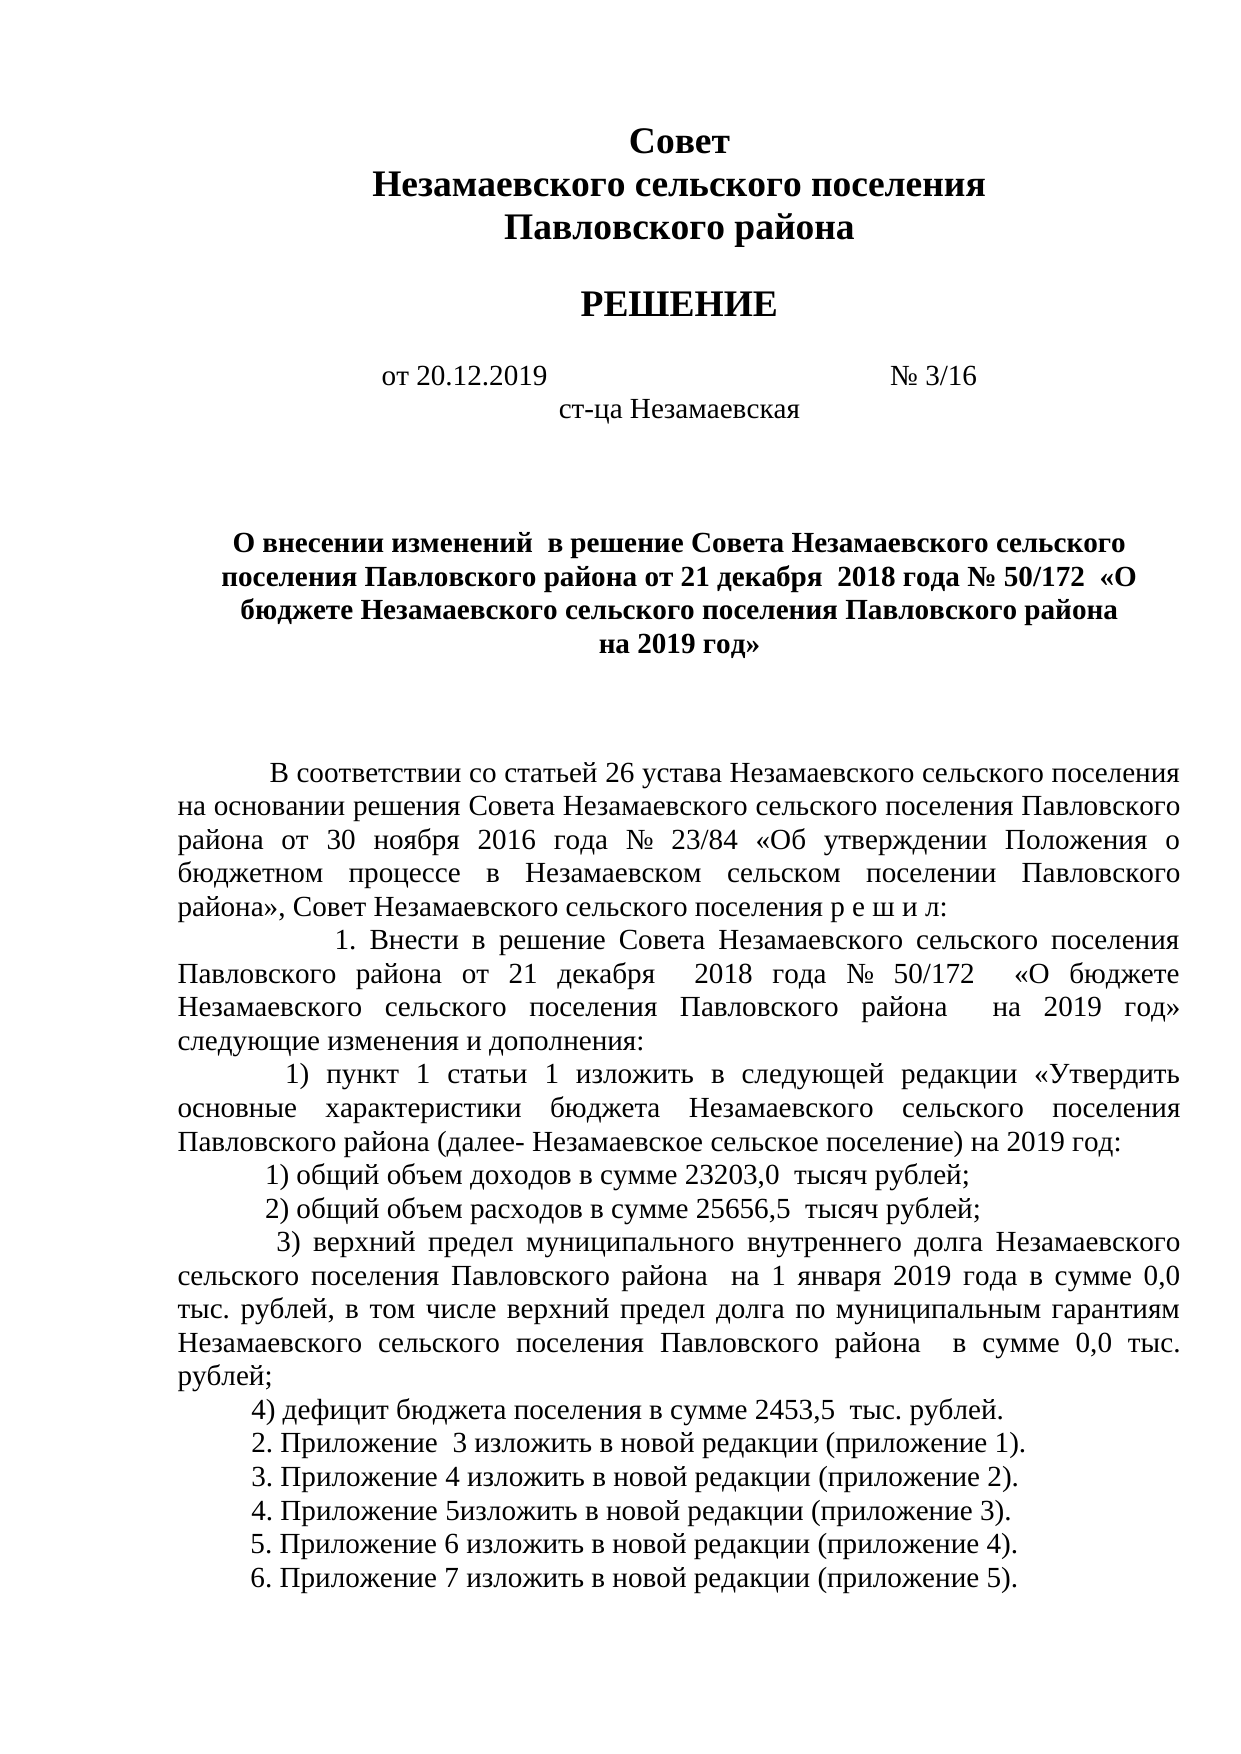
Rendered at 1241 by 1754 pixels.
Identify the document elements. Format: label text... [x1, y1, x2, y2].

text на 2019 год» [177, 626, 1181, 659]
text 4. Приложение 5изложить в новой редакции (приложение 3). [177, 1493, 1181, 1526]
text 2) общий объем расходов в сумме 25656,5 тысяч рублей; [177, 1191, 1181, 1224]
text 3) верхний предел муниципального внутреннего долга Незамаевского сельского поселения Павловского района на 1 января 2019 года в сумме 0,0 тыс. рублей, в том числе верхний предел долга по муниципальным гарантиям Незамаевского сельского поселения Павловского района в сумме 0,0 тыс. рублей; [177, 1224, 1181, 1392]
text 3. Приложение 4 изложить в новой редакции (приложение 2). [177, 1459, 1181, 1493]
text 2. Приложение 3 изложить в новой редакции (приложение 1). [177, 1426, 1181, 1459]
text от 20.12.2019 № 3/16 [177, 358, 1181, 391]
text 5. Приложение 6 изложить в новой редакции (приложение 4). [177, 1526, 1181, 1560]
text ст-ца Незамаевская [177, 391, 1181, 425]
text 1) пункт 1 статьи 1 изложить в следующей редакции «Утвердить основные характеристики бюджета Незамаевского сельского поселения Павловского района (далее- Незамаевское сельское поселение) на 2019 год: [177, 1057, 1181, 1157]
text Незамаевского сельского поселения [177, 161, 1181, 204]
text Совет [177, 118, 1181, 161]
text 4) дефицит бюджета поселения в сумме 2453,5 тыс. рублей. [177, 1392, 1181, 1426]
text РЕШЕНИЕ [177, 281, 1181, 324]
text О внесении изменений в решение Совета Незамаевского сельского [177, 525, 1181, 559]
text поселения Павловского района от 21 декабря 2018 года № 50/172 «О бюджете Незамаевского сельского поселения Павловского района [177, 559, 1181, 626]
text 1. Внести в решение Совета Незамаевского сельского поселения Павловского района от 21 декабря 2018 года № 50/172 «О бюджете Незамаевского сельского поселения Павловского района на 2019 год» следующие изменения и дополнения: [177, 922, 1181, 1057]
text 6. Приложение 7 изложить в новой редакции (приложение 5). [177, 1560, 1181, 1593]
text Павловского района [177, 204, 1181, 247]
text 1) общий объем доходов в сумме 23203,0 тысяч рублей; [177, 1157, 1181, 1191]
text В соответствии со статьей 26 устава Незамаевского сельского поселения на основании решения Совета Незамаевского сельского поселения Павловского района от 30 ноября 2016 года № 23/84 «Об утверждении Положения о бюджетном процессе в Незамаевском сельском поселении Павловского района», Совет Незамаевского сельского поселения р е ш и л: [177, 755, 1181, 922]
